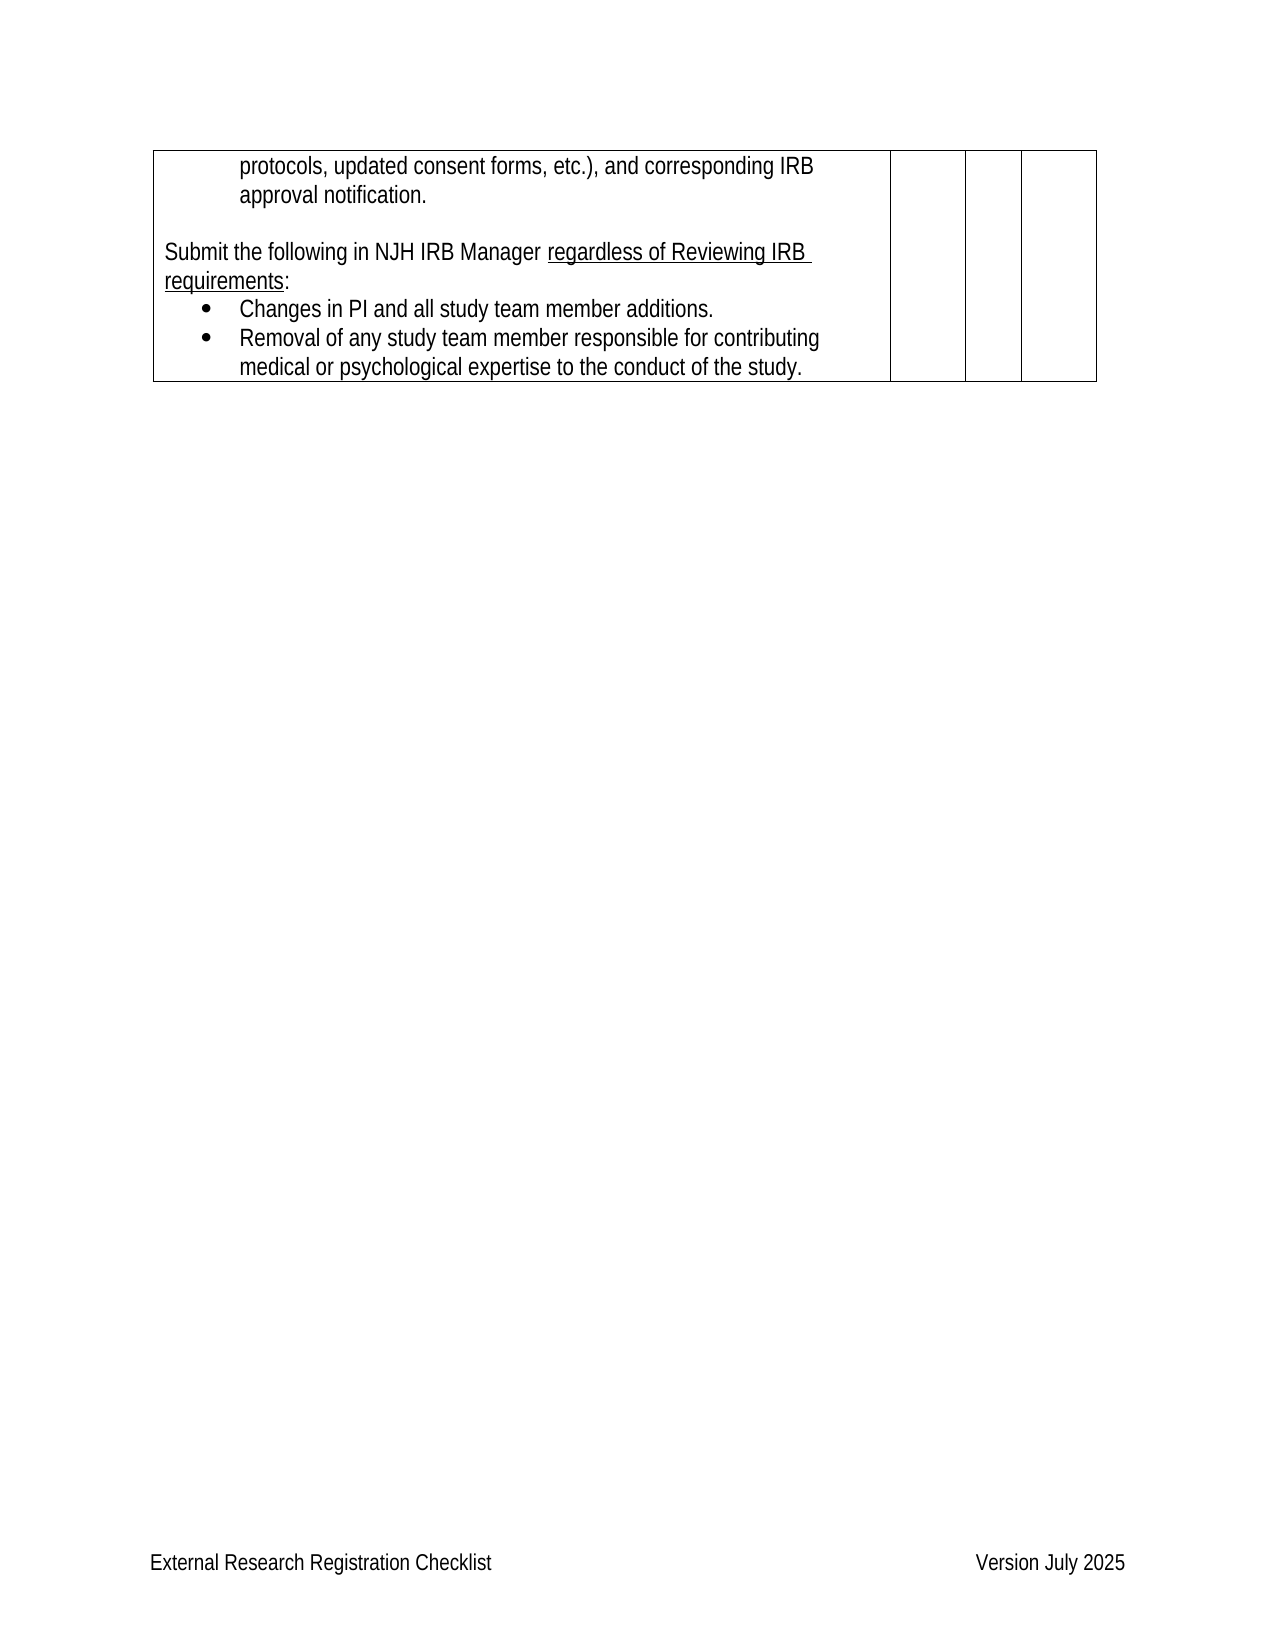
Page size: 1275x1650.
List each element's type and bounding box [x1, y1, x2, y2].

table_cell [1022, 151, 1096, 381]
table_cell [966, 151, 1021, 381]
table_cell [154, 151, 890, 381]
table_cell [891, 151, 965, 381]
